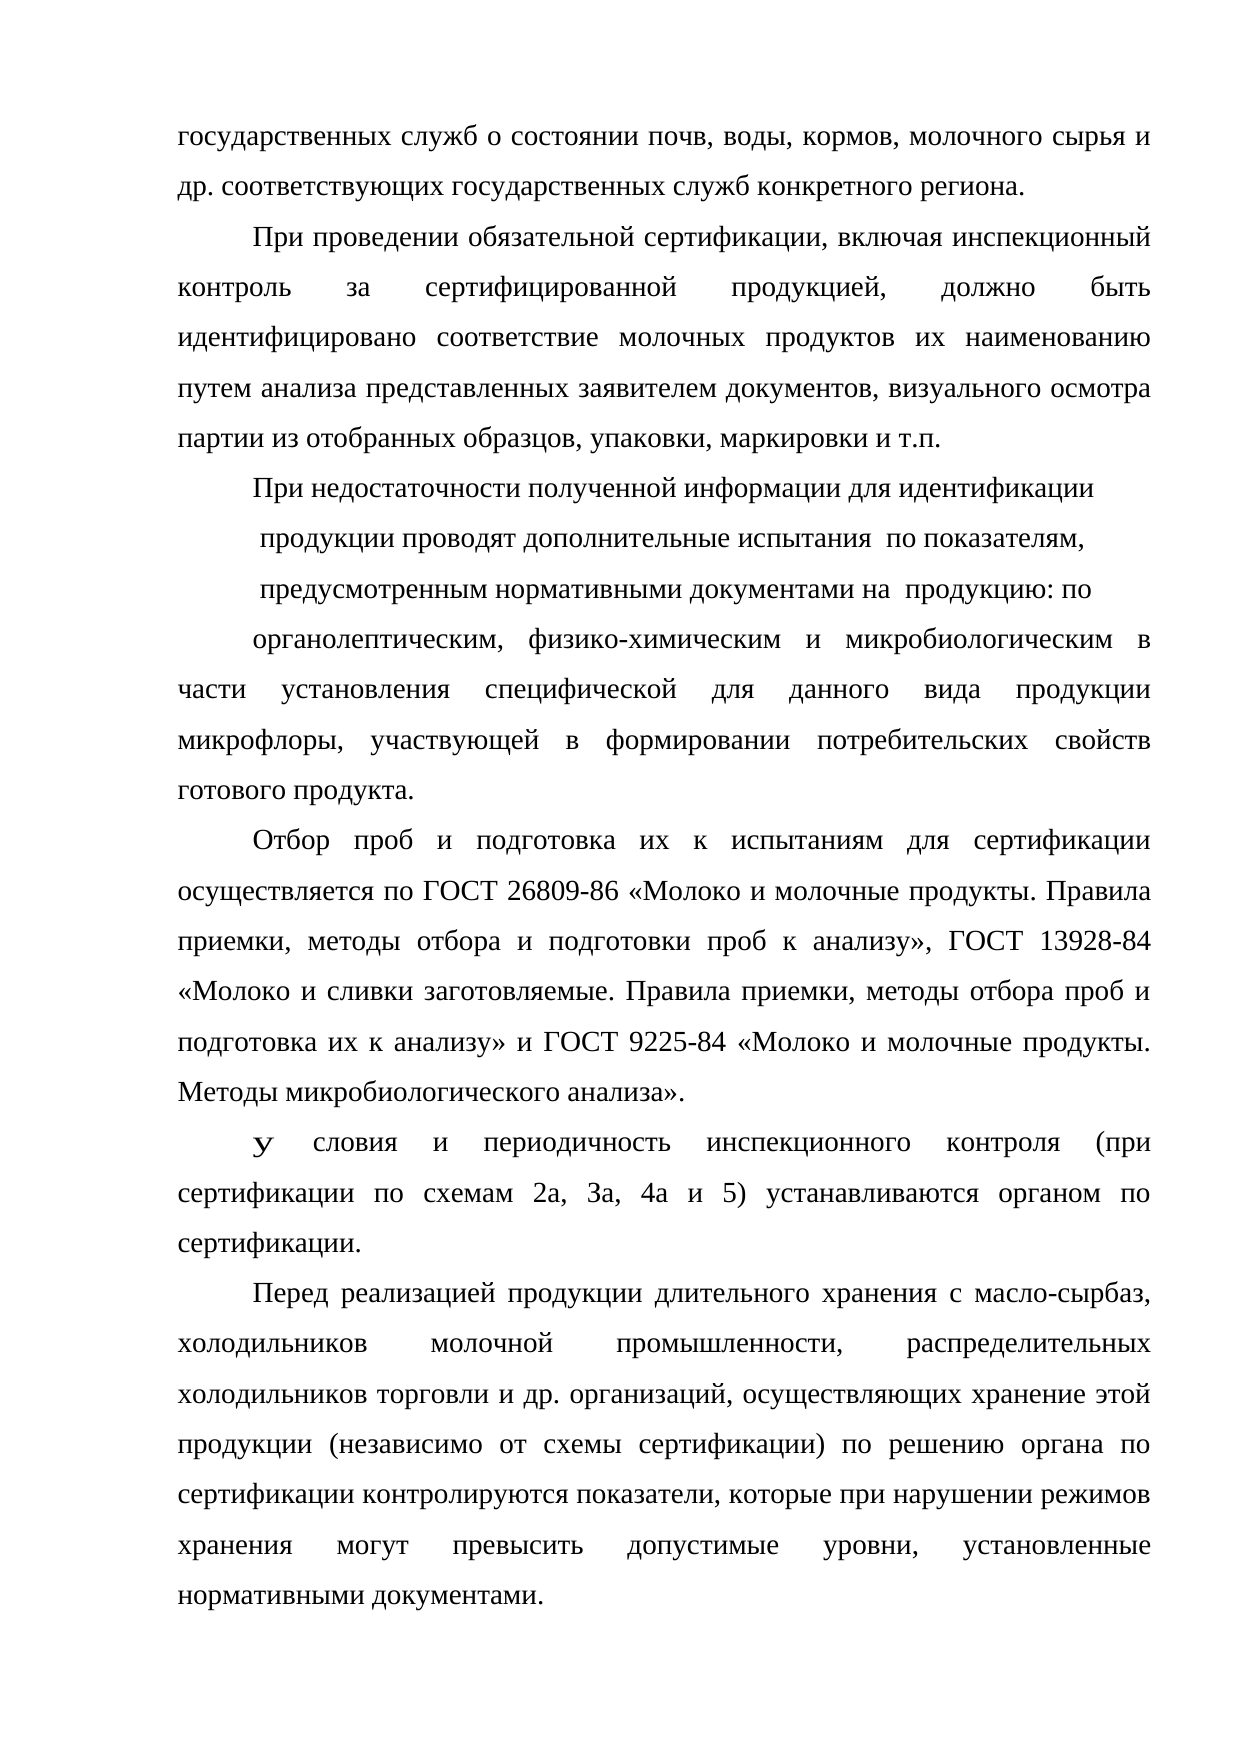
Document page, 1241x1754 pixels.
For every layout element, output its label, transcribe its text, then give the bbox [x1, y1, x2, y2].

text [177, 118, 1152, 202]
text Перед реализацией продукции длительного хранения с масло-сырбаз, холодильников молочной промышленности, распределительных холодильников торговли и др. организаций, осуществляющих хранение этой продукции (независимо от схемы сертификации) по решению органа по сертификации контролируются показатели, которые при нарушении режимов хранения могут превысить допустимые уровни, установленные нормативными документами. [177, 1275, 1152, 1611]
text предусмотренным нормативными документами на продукцию: по [177, 571, 1152, 604]
text органолептическим, физико-химическим и микробиологическим в части установления специфической для данного вида продукции микрофлоры, участвующей в формировании потребительских свойств готового продукта. [177, 621, 1152, 806]
text продукции проводят дополнительные испытания по показателям, [177, 521, 1152, 554]
text у словия и периодичность инспекционного контроля (при сертификации по схемам 2а, За, 4а и 5) устанавливаются органом по сертификации. [177, 1124, 1152, 1258]
text При проведении обязательной сертификации, включая инспекционный контроль за сертифицированной продукцией, должно быть идентифицировано соответствие молочных продуктов их наименованию путем анализа представленных заявителем документов, визуального осмотра партии из отобранных образцов, упаковки, маркировки и т.п. [177, 219, 1152, 453]
text При недостаточности полученной информации для идентификации [177, 470, 1152, 504]
text Отбор проб и подготовка их к испытаниям для сертификации осуществляется по ГОСТ 26809-86 «Молоко и молочные продукты. Правила приемки, методы отбора и подготовки проб к анализу», ГОСТ 13928-84 «Молоко и сливки заготовляемые. Правила приемки, методы отбора проб и подготовка их к анализу» и ГОСТ 9225-84 «Молоко и молочные продукты. Методы микробиологического анализа». [177, 822, 1152, 1108]
